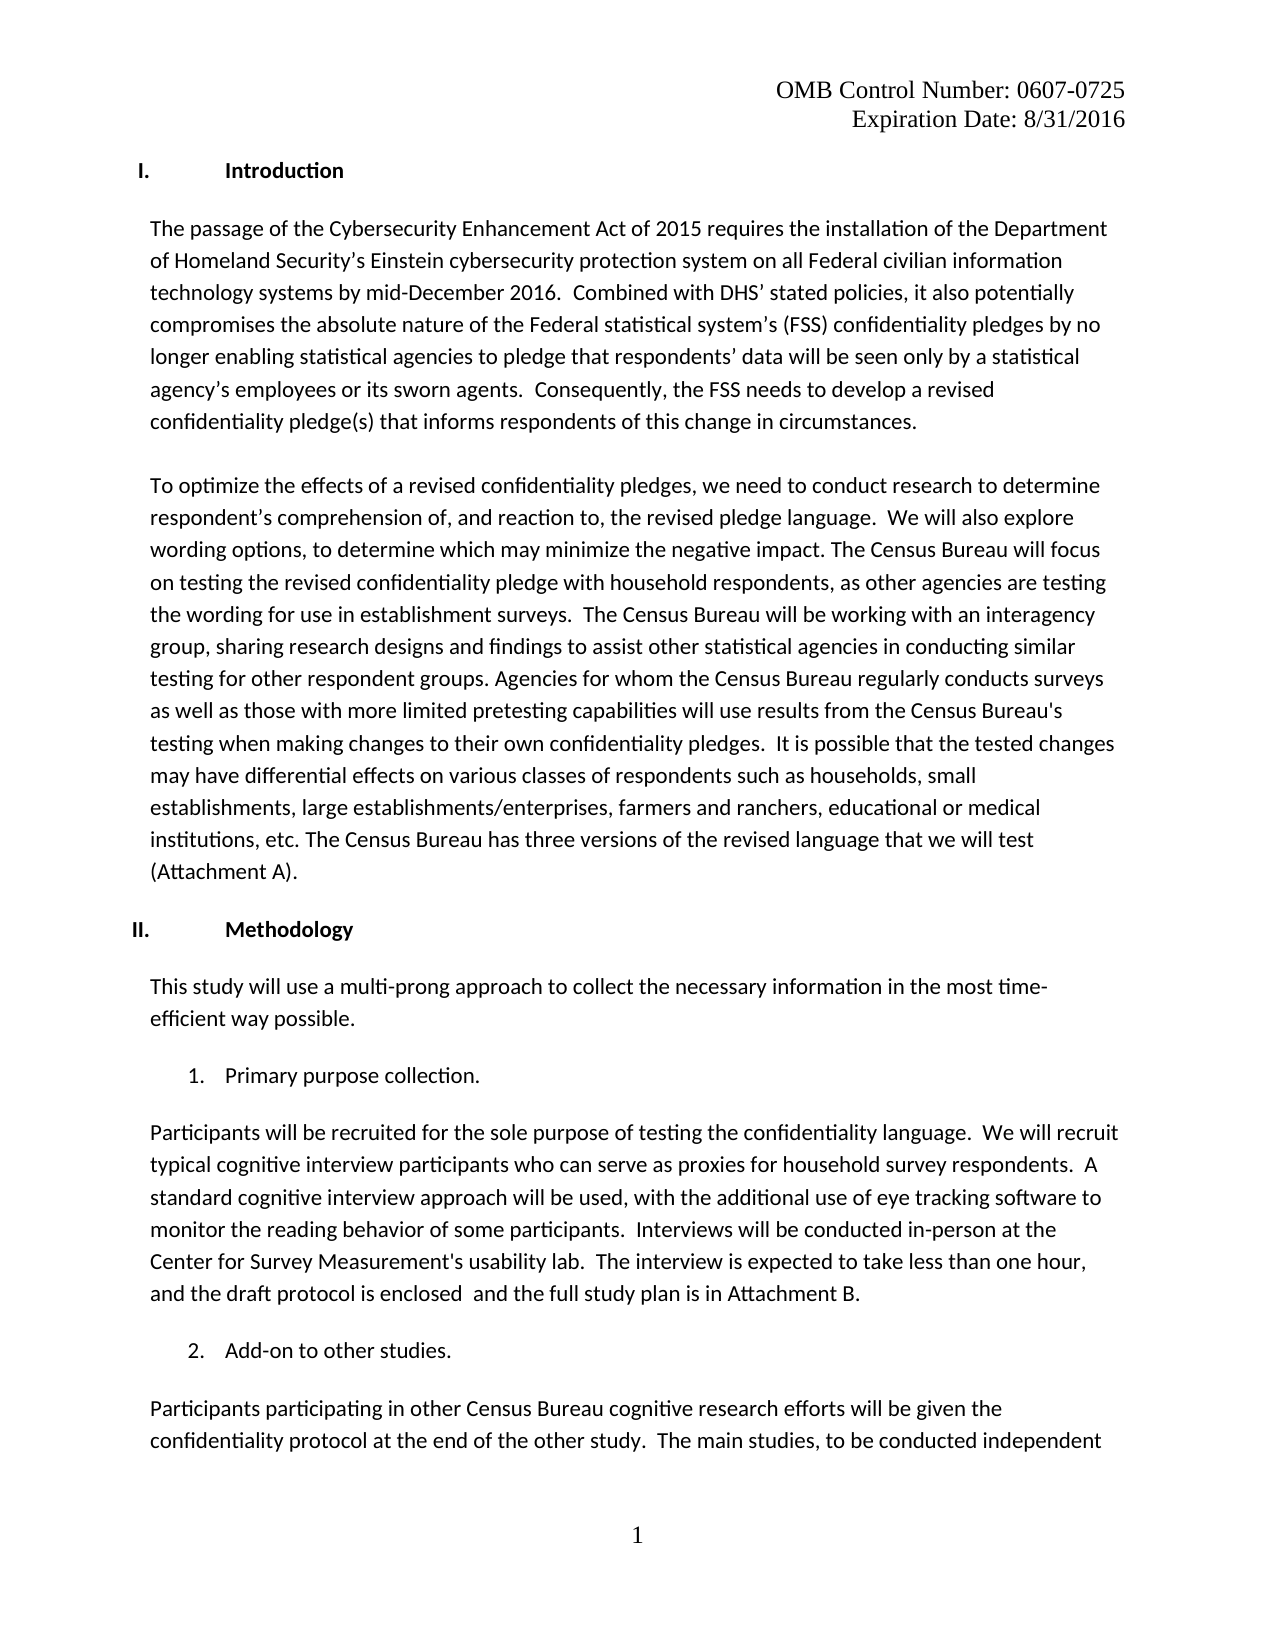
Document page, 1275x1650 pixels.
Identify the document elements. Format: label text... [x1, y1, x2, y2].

text To optimize the effects of a revised confidentiality pledges, we need to conduct research to determine respondent’s comprehension of, and reaction to, the revised pledge language. We will also explore wording options, to determine which may minimize the negative impact. The Census Bureau will focus on testing the revised confidentiality pledge with household respondents, as other agencies are testing the wording for use in establishment surveys. The Census Bureau will be working with an interagency group, sharing research designs and findings to assist other statistical agencies in conducting similar testing for other respondent groups. Agencies for whom the Census Bureau regularly conducts surveys as well as those with more limited pretesting capabilities will use results from the Census Bureau's testing when making changes to their own confidentiality pledges. It is possible that the tested changes may have differential effects on various classes of respondents such as households, small establishments, large establishments/enterprises, farmers and ranchers, educational or medical institutions, etc. The Census Bureau has three versions of the revised language that we will test (Attachment A). [150, 471, 1125, 886]
list Primary purpose collection. [187, 1061, 1125, 1089]
text This study will use a multi-prong approach to collect the necessary information in the most time-efficient way possible. [150, 972, 1125, 1032]
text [150, 1394, 1125, 1454]
text The passage of the Cybersecurity Enhancement Act of 2015 requires the installation of the Department of Homeland Security’s Einstein cybersecurity protection system on all Federal civilian information technology systems by mid-December 2016. Combined with DHS’ stated policies, it also potentially compromises the absolute nature of the Federal statistical system’s (FSS) confidentiality pledges by no longer enabling statistical agencies to pledge that respondents’ data will be seen only by a statistical agency’s employees or its sworn agents. Consequently, the FSS needs to develop a revised confidentiality pledge(s) that informs respondents of this change in circumstances. [150, 214, 1125, 435]
list Introduction [150, 157, 994, 184]
list Add-on to other studies. [187, 1337, 1125, 1364]
text Participants will be recruited for the sole purpose of testing the confidentiality language. We will recruit typical cognitive interview participants who can serve as proxies for household survey respondents. A standard cognitive interview approach will be used, with the additional use of eye tracking software to monitor the reading behavior of some participants. Interviews will be conducted in-person at the Center for Survey Measurement's usability lab. The interview is expected to take less than one hour, and the draft protocol is enclosed and the full study plan is in Attachment B. [150, 1118, 1125, 1307]
list Methodology [150, 915, 994, 943]
